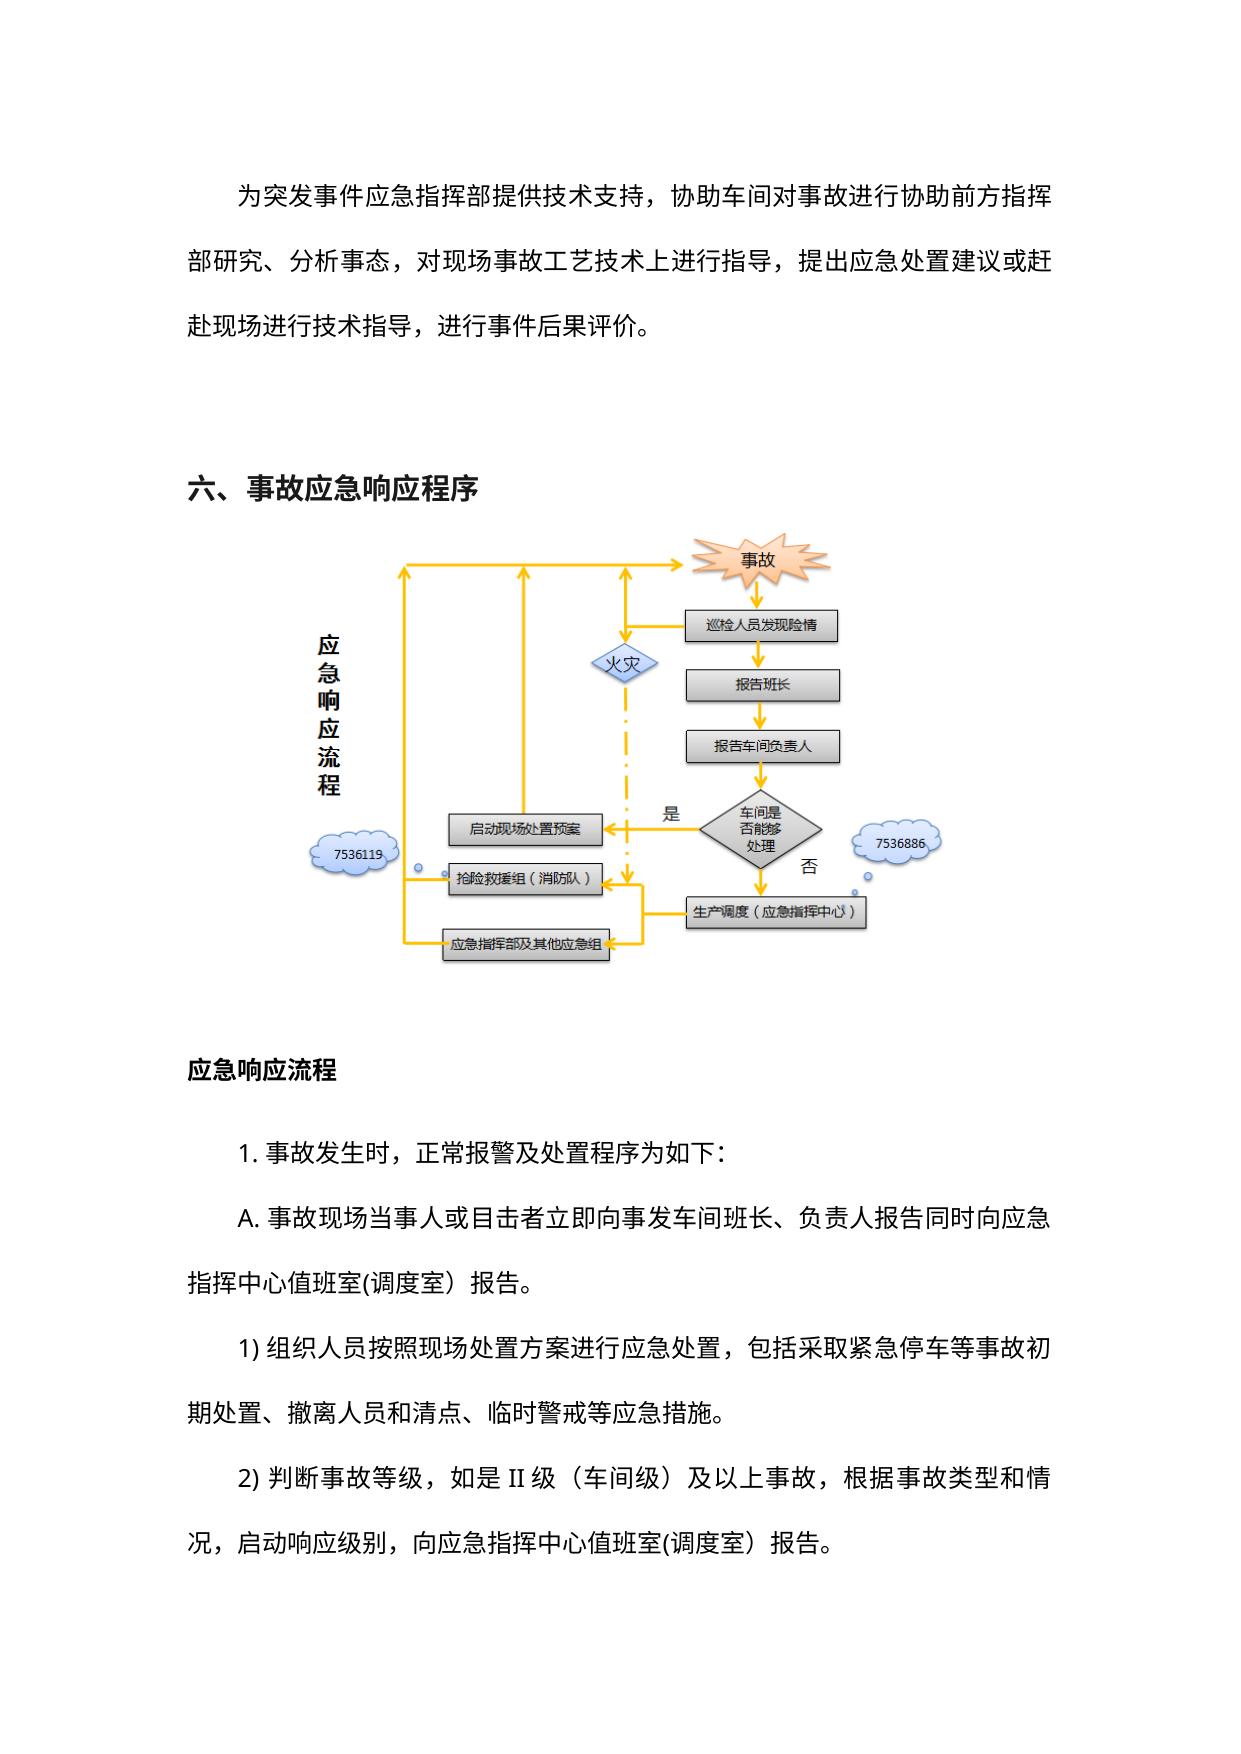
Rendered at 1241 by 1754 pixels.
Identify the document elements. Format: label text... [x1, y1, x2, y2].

text 六、事故应急响应程序 [187, 454, 1053, 519]
text A. 事故现场当事人或目击者立即向事发车间班长、负责人报告同时向应急指挥中心值班室(调度室）报告。 [187, 1184, 1053, 1314]
text 1. 事故发生时，正常报警及处置程序为如下： [187, 1119, 1053, 1184]
text 应急响应流程 [187, 1036, 1053, 1101]
picture [270, 532, 970, 967]
text 为突发事件应急指挥部提供技术支持，协助车间对事故进行协助前方指挥部研究、分析事态，对现场事故工艺技术上进行指导，提出应急处置建议或赶赴现场进行技术指导，进行事件后果评价。 [187, 162, 1053, 357]
text 1) 组织人员按照现场处置方案进行应急处置，包括采取紧急停车等事故初期处置、撤离人员和清点、临时警戒等应急措施。 [187, 1314, 1053, 1444]
text 2) 判断事故等级，如是II级（车间级）及以上事故，根据事故类型和情况，启动响应级别，向应急指挥中心值班室(调度室）报告。 [187, 1444, 1053, 1574]
